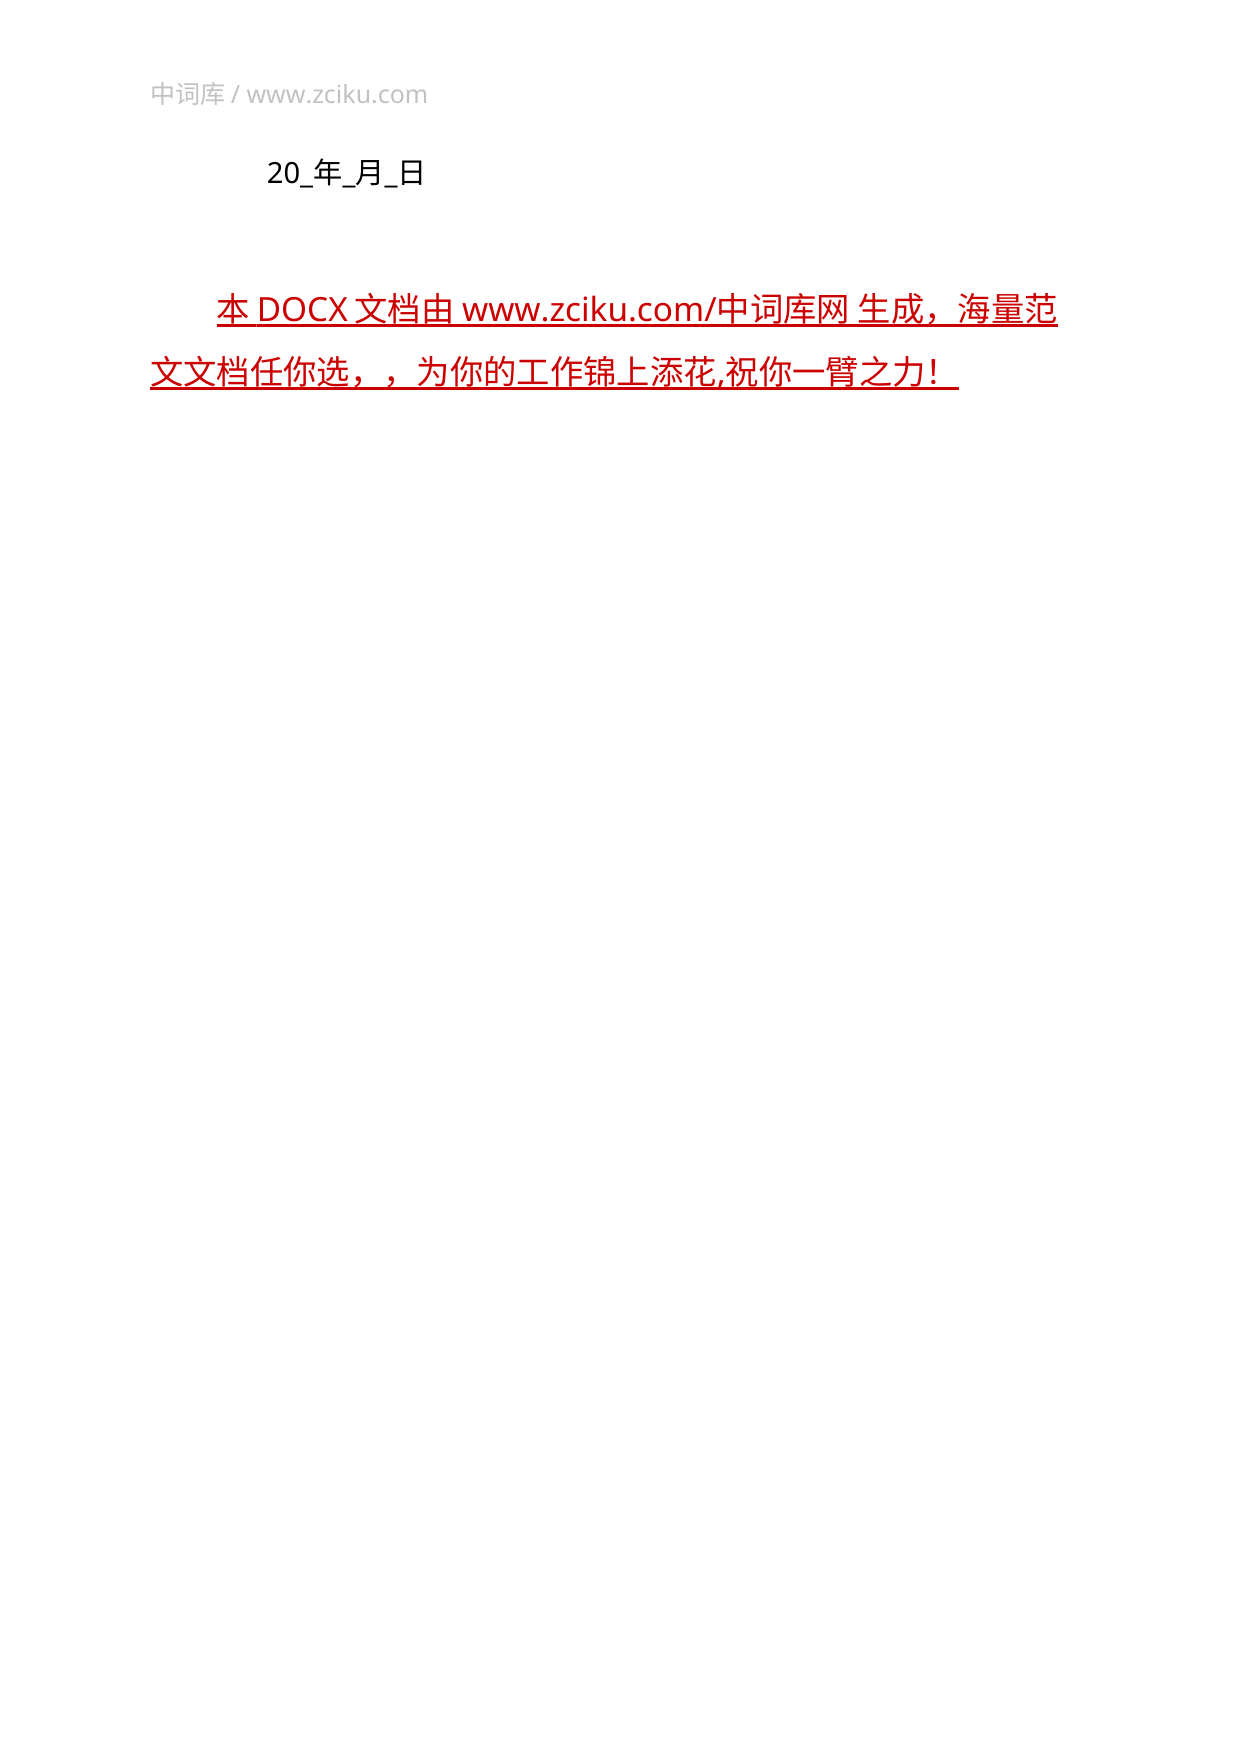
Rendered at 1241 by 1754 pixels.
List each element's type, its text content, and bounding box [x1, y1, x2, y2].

text 20_年_月_日 [150, 150, 1090, 192]
text 本DOCX文档由 www.zciku.com/中词库网 生成，海量范文文档任你选，，为你的工作锦上添花,祝你一臂之力！ [150, 283, 1090, 394]
